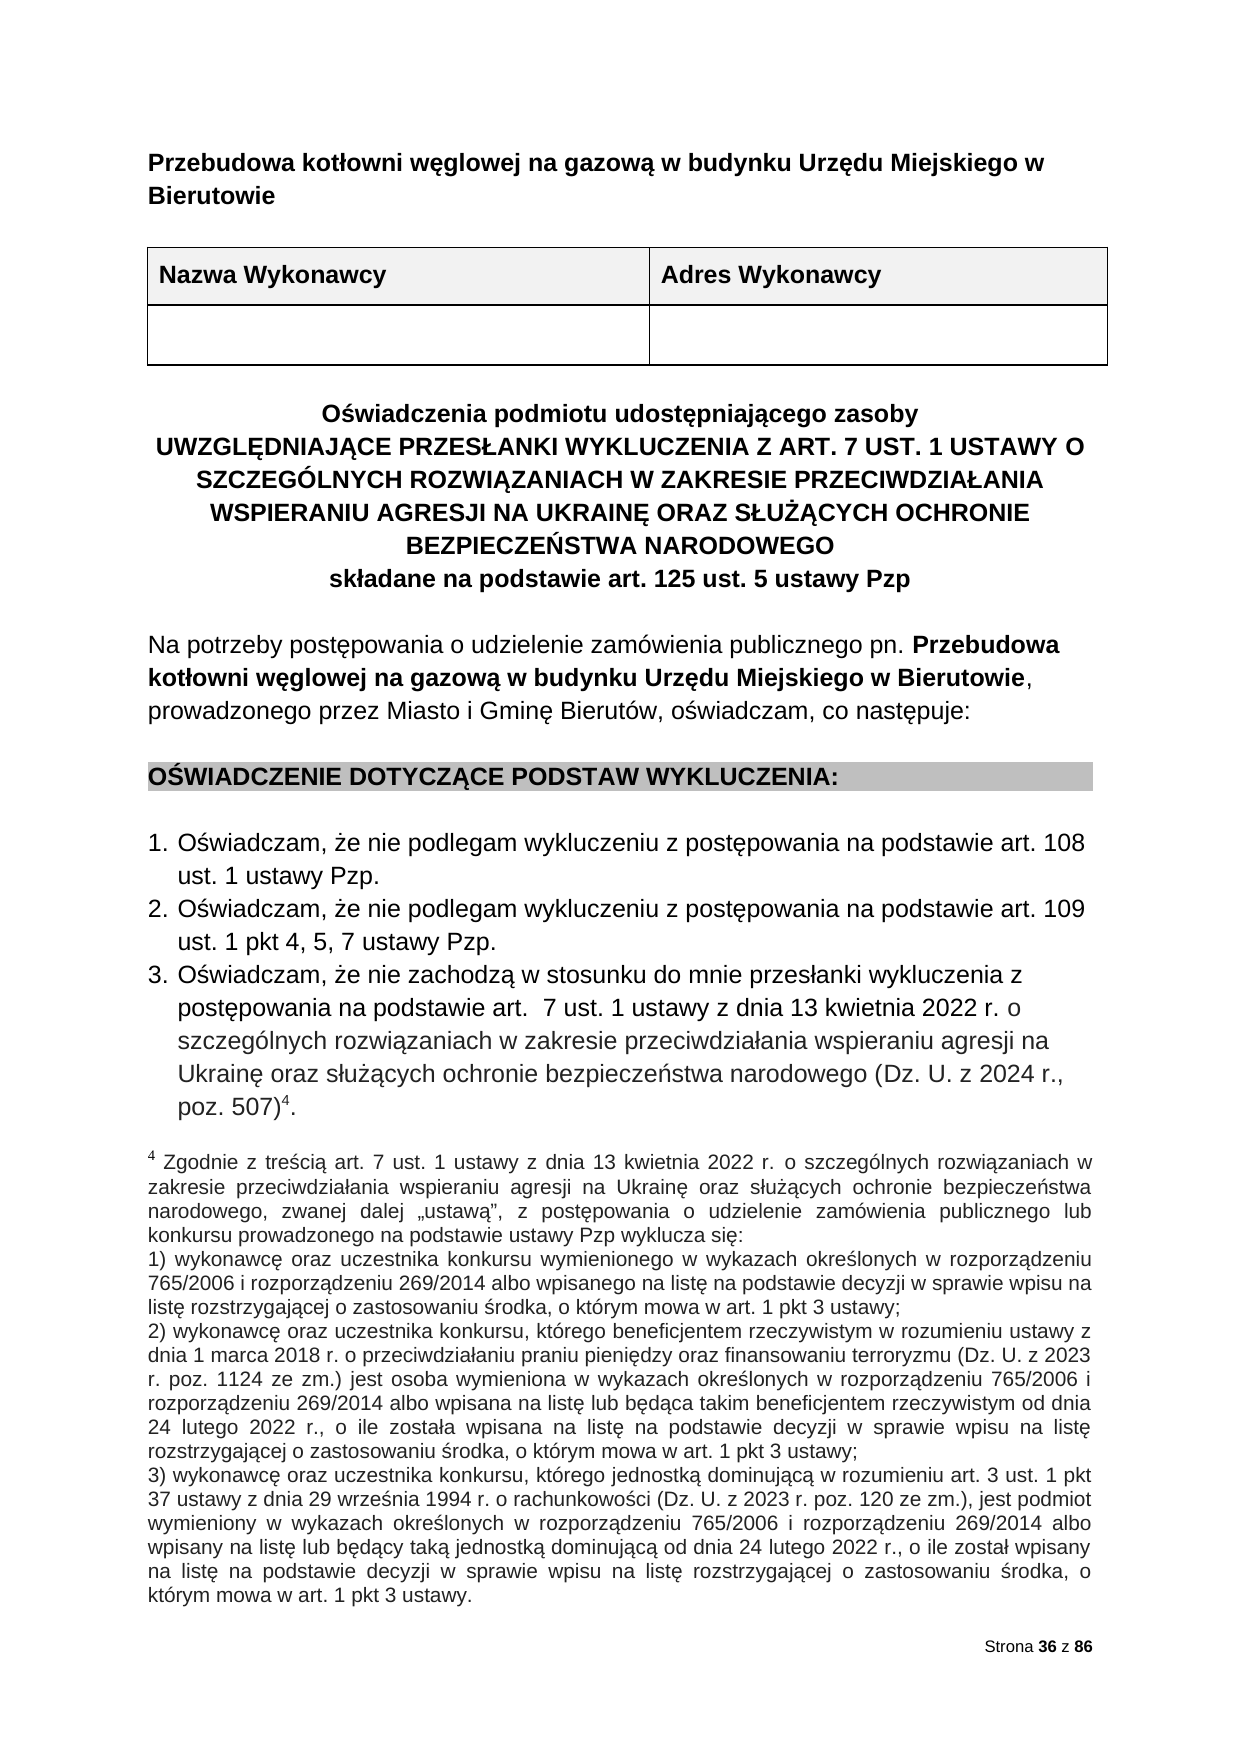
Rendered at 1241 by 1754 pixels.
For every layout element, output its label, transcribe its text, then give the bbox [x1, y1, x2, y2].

text Na potrzeby postępowania o udzielenie zamówienia publicznego pn. Przebudowa kotłowni węglowej na gazową w budynku Urzędu Miejskiego w Bierutowie, prowadzonego przez Miasto i Gminę Bierutów, oświadczam, co następuje: [148, 630, 1093, 724]
list Oświadczam, że nie zachodzą w stosunku do mnie przesłanki wykluczenia z postępowania na podstawie art. 7 ust. 1 ustawy z dnia 13 kwietnia 2022 r. o szczególnych rozwiązaniach w zakresie przeciwdziałania wspieraniu agresji na Ukrainę oraz służących ochronie bezpieczeństwa narodowego (Dz. U. z 2024 r., poz. 507). [148, 960, 1093, 1121]
list Oświadczam, że nie podlegam wykluczeniu z postępowania na podstawie art. 108 ust. 1 ustawy Pzp. [148, 828, 1093, 889]
text UWZGLĘDNIAJĄCE PRZESŁANKI WYKLUCZENIA Z ART. 7 UST. 1 USTAWY o szczególnych rozwiązaniach w zakresie przeciwdziałania wspieraniu agresji na Ukrainę oraz służących ochronie bezpieczeństwa narodowego [148, 432, 1093, 559]
table_header Adres Wykonawcy [650, 248, 1107, 304]
text OŚWIADCZENIE DOTYCZĄCE PODSTAW WYKLUCZENIA: [148, 762, 1093, 791]
table_cell [650, 306, 1107, 364]
list Oświadczam, że nie podlegam wykluczeniu z postępowania na podstawie art. 109 ust. 1 pkt 4, 5, 7 ustawy Pzp. [148, 894, 1093, 956]
text Oświadczenia podmiotu udostępniającego zasoby [148, 398, 1093, 427]
table_cell [148, 306, 649, 364]
table_header Nazwa Wykonawcy [148, 248, 649, 304]
text Przebudowa kotłowni węglowej na gazową w budynku Urzędu Miejskiego w Bierutowie [148, 148, 1093, 209]
text składane na podstawie art. 125 ust. 5 ustawy Pzp [148, 564, 1093, 592]
